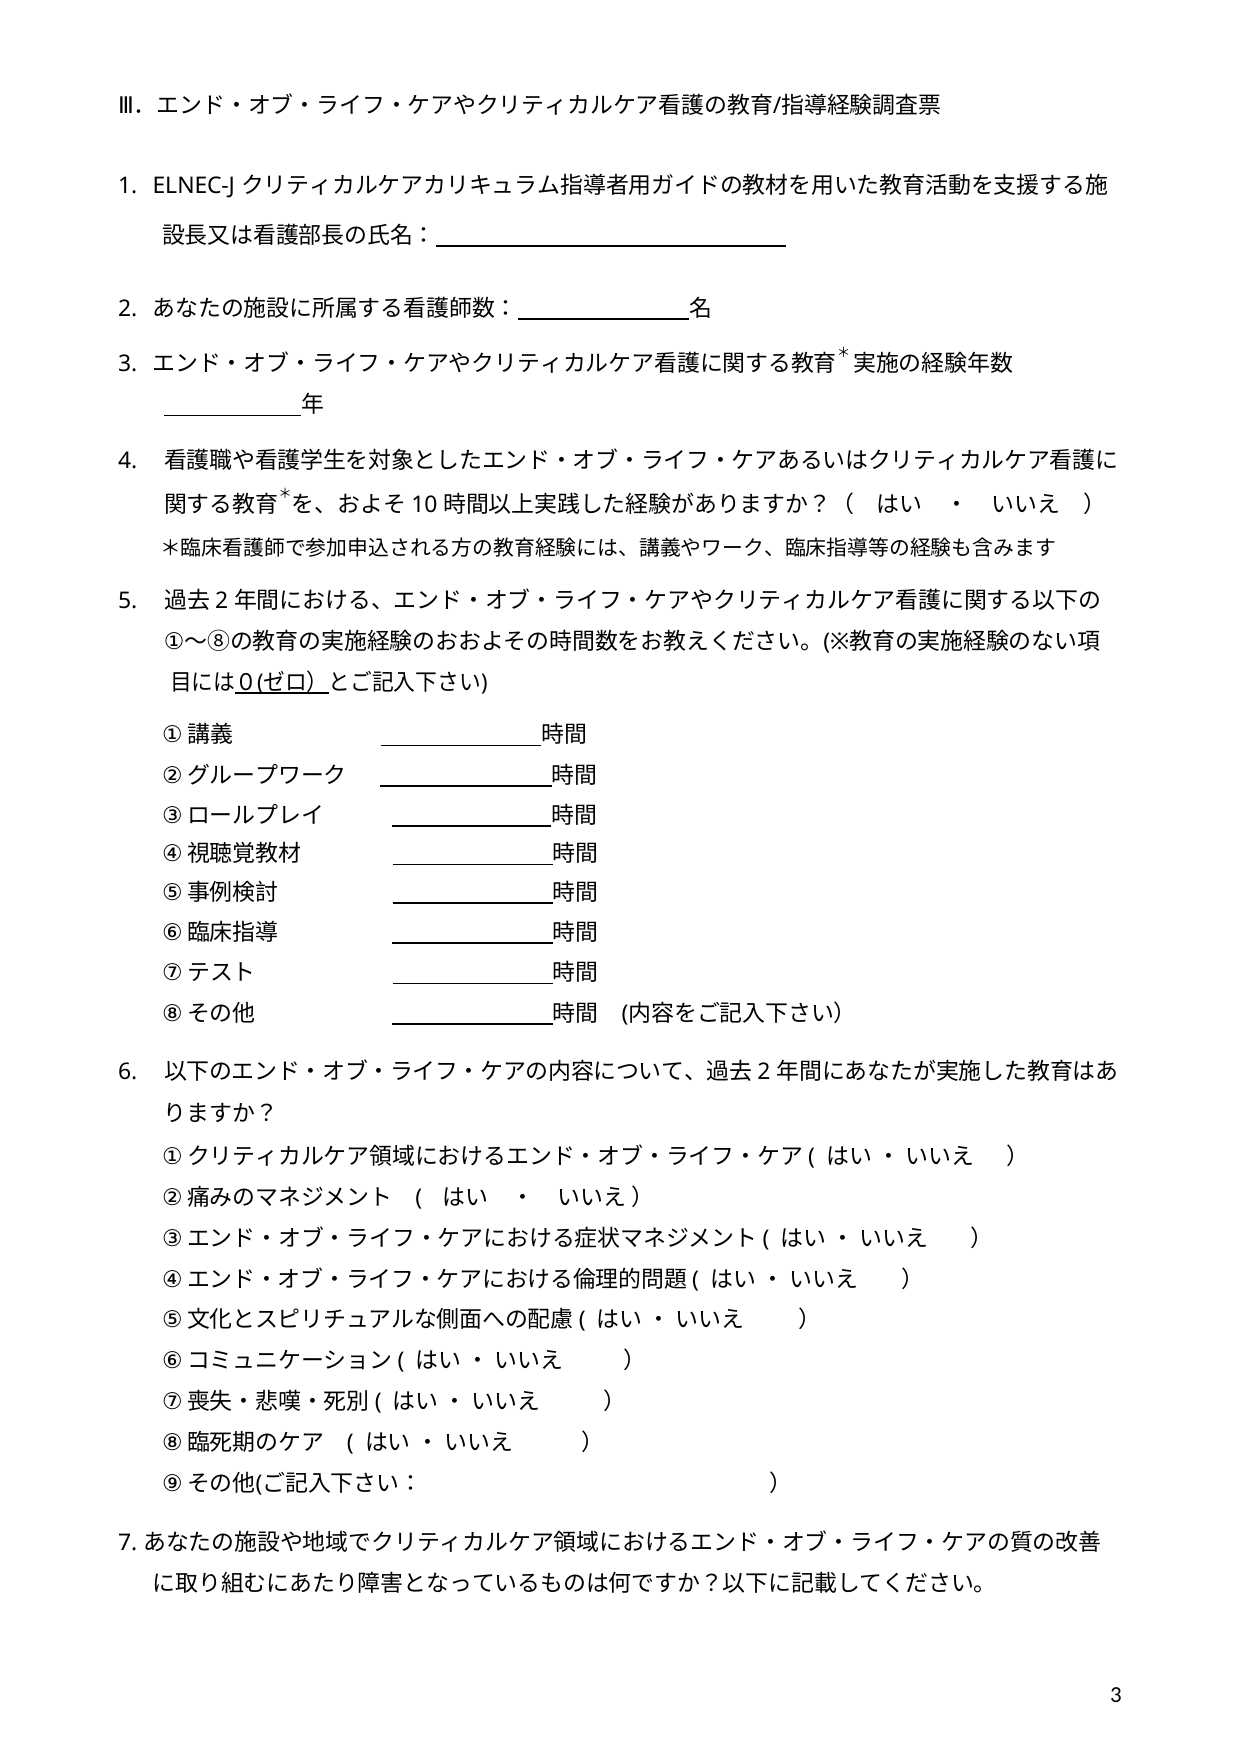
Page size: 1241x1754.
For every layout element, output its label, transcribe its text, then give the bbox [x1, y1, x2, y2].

text 3. エンド・オブ・ライフ・ケアやクリティカルケア看護に関する教育＊ 実施の経験年数 年 [118, 342, 1125, 419]
text 2. あなたの施設に所属する看護師数： 名 [118, 289, 1134, 323]
text ③ロールプレイ 時間 [162, 797, 1134, 830]
text 6. 以下のエンド・オブ・ライフ・ケアの内容について、過去 2 年間にあなたが実施した教育はあ りますか？ [118, 1053, 1123, 1128]
text ⑤事例検討 時間 [162, 876, 1134, 907]
text 7. あなたの施設や地域でクリティカルケア領域におけるエンド・オブ・ライフ・ケアの質の改善 に取り組むにあたり障害となっているものは何ですか？以下に記載してください。 [118, 1523, 1123, 1598]
text ②痛みのマネジメント ( はい ・ いいえ ） [162, 1179, 1134, 1212]
text Ⅲ．エンド・オブ・ライフ・ケアやクリティカルケア看護の教育/指導経験調査票 [118, 87, 1134, 120]
text 1. ELNEC-J クリティカルケアカリキュラム指導者用ガイドの教材を用いた教育活動を支援する施設長又は看護部長の氏名： [118, 167, 1123, 250]
text ⑧その他 時間 (内容をご記入下さい） [162, 994, 1134, 1028]
text ①～⑧の教育の実施経験のおおよその時間数をお教えください。(※教育の実施経験のない項 [164, 623, 1134, 656]
text 5. 過去 2 年間における、エンド・オブ・ライフ・ケアやクリティカルケア看護に関する以下の [118, 582, 1134, 616]
text ①クリティカルケア領域におけるエンド・オブ・ライフ・ケア ( はい ・ いいえ ） [162, 1138, 1134, 1171]
text ④視聴覚教材 時間 [162, 837, 1134, 868]
text ③エンド・オブ・ライフ・ケアにおける症状マネジメント ( はい ・ いいえ ） [162, 1219, 1134, 1253]
subtitle 目には０(ゼロ）とご記入下さい) [164, 663, 1134, 697]
text ⑦喪失・悲嘆・死別 ( はい ・ いいえ ） [162, 1383, 1134, 1416]
text ②グループワーク 時間 [162, 757, 1134, 790]
text ⑦テスト 時間 [162, 954, 1134, 987]
text 4. 看護職や看護学生を対象としたエンド・オブ・ライフ・ケアあるいはクリティカルケア看護に 関する教育＊を、およそ 10 時間以上実践した経験がありますか？（ はい ・ いいえ ） [118, 442, 1123, 519]
text ④エンド・オブ・ライフ・ケアにおける倫理的問題 ( はい ・ いいえ ） [162, 1260, 1134, 1294]
text ①講義 時間 [162, 716, 1134, 750]
text ⑤文化とスピリチュアルな側面への配慮 ( はい ・ いいえ ） [162, 1301, 1134, 1334]
text ⑥コミュニケーション ( はい ・ いいえ ） [162, 1342, 1134, 1375]
text ⑥臨床指導 時間 [162, 914, 1134, 947]
text ＊臨床看護師で参加申込される方の教育経験には、講義やワーク、臨床指導等の経験も含みます [160, 531, 1134, 561]
text ⑧臨死期のケア ( はい ・ いいえ ） [162, 1424, 1134, 1457]
text ⑨その他(ご記入下さい： ） [162, 1464, 1134, 1498]
